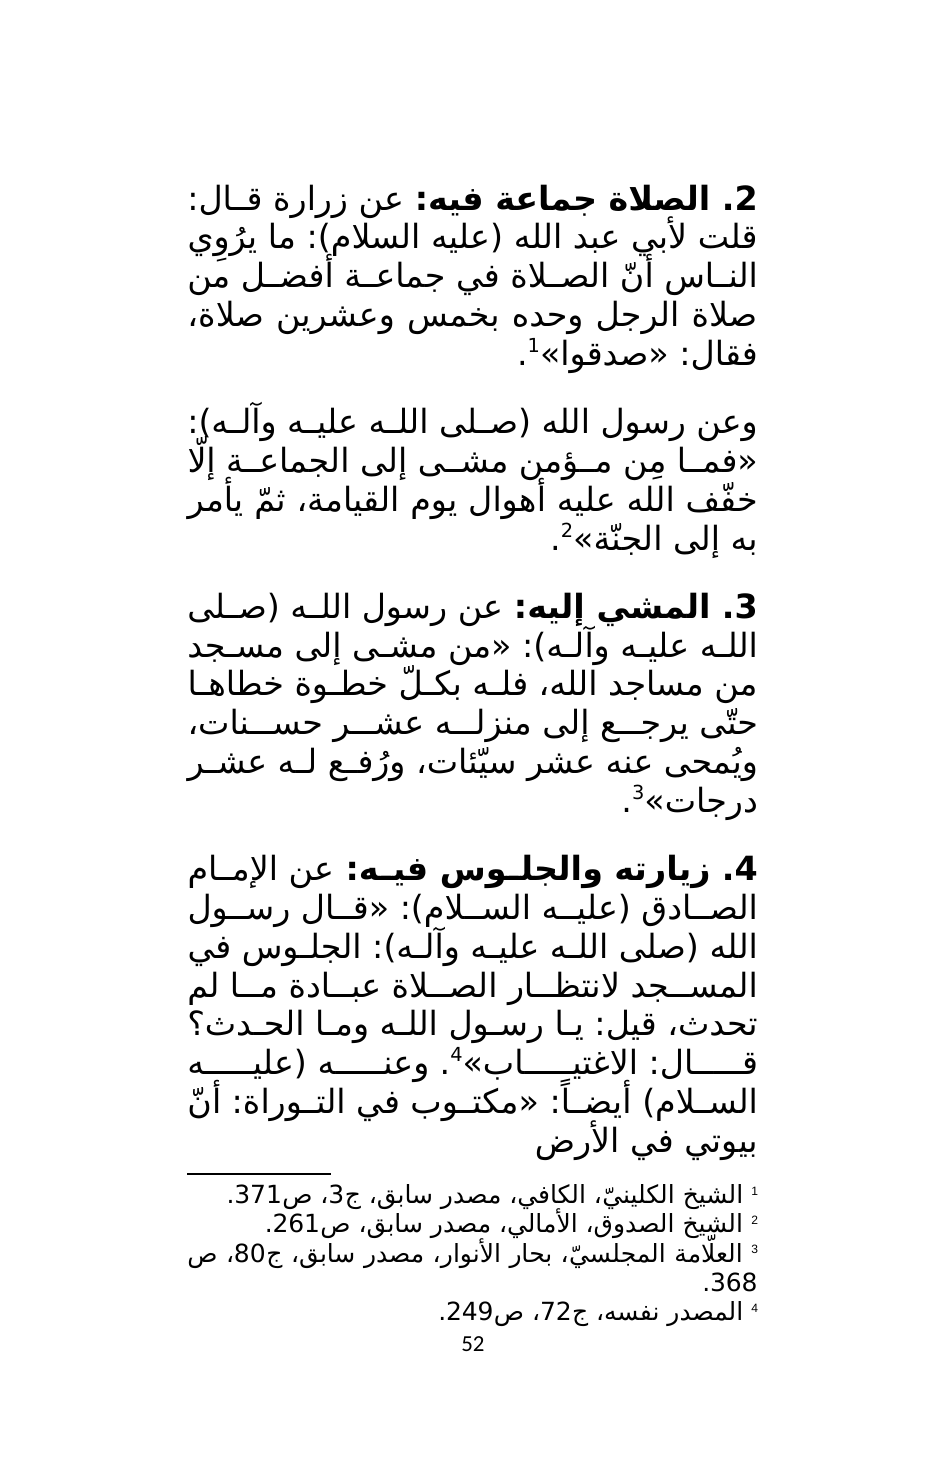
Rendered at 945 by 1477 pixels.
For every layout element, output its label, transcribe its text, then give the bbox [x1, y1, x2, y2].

text 3. المشي إليه: عن رسول الله (صلى الله عليه وآله): «من مشى إلى مسجد من مساجد الله، فله بكلّ خطوة خطاها حتّى يرجع إلى منزله عشر حسنات، ويُمحى عنه عشر سيّئات، ورُفع له عشر درجات». [187, 587, 758, 820]
text 2. الصلاة جماعة فيه: عن زرارة قال: قلت لأبي عبد الله (عليه السلام): ما يرُوِي الناس أنّ الصلاة في جماعة أفضل من صلاة الرجل وحده بخمس وعشرين صلاة، فقال: «صدقوا». [187, 179, 758, 373]
text وعن رسول الله (صلى الله عليه وآله): «فما مِن مؤمن مشى إلى الجماعة إلّا خفّف الله عليه أهوال يوم القيامة، ثمّ يأمر به إلى الجنّة». [187, 403, 758, 558]
text 4. زيارته والجلوس فيه: عن الإمام الصادق (عليه السلام): «قال رسول الله (صلى الله عليه وآله): الجلوس في المسجد لانتظار الصلاة عبادة ما لم تحدث، قيل: يا رسول الله وما الحدث؟ قال: الاغتياب». وعنه (عليه السلام) أيضاً: «مكتوب في التوراة: أنّ بيوتي في الأرض [187, 849, 758, 1160]
